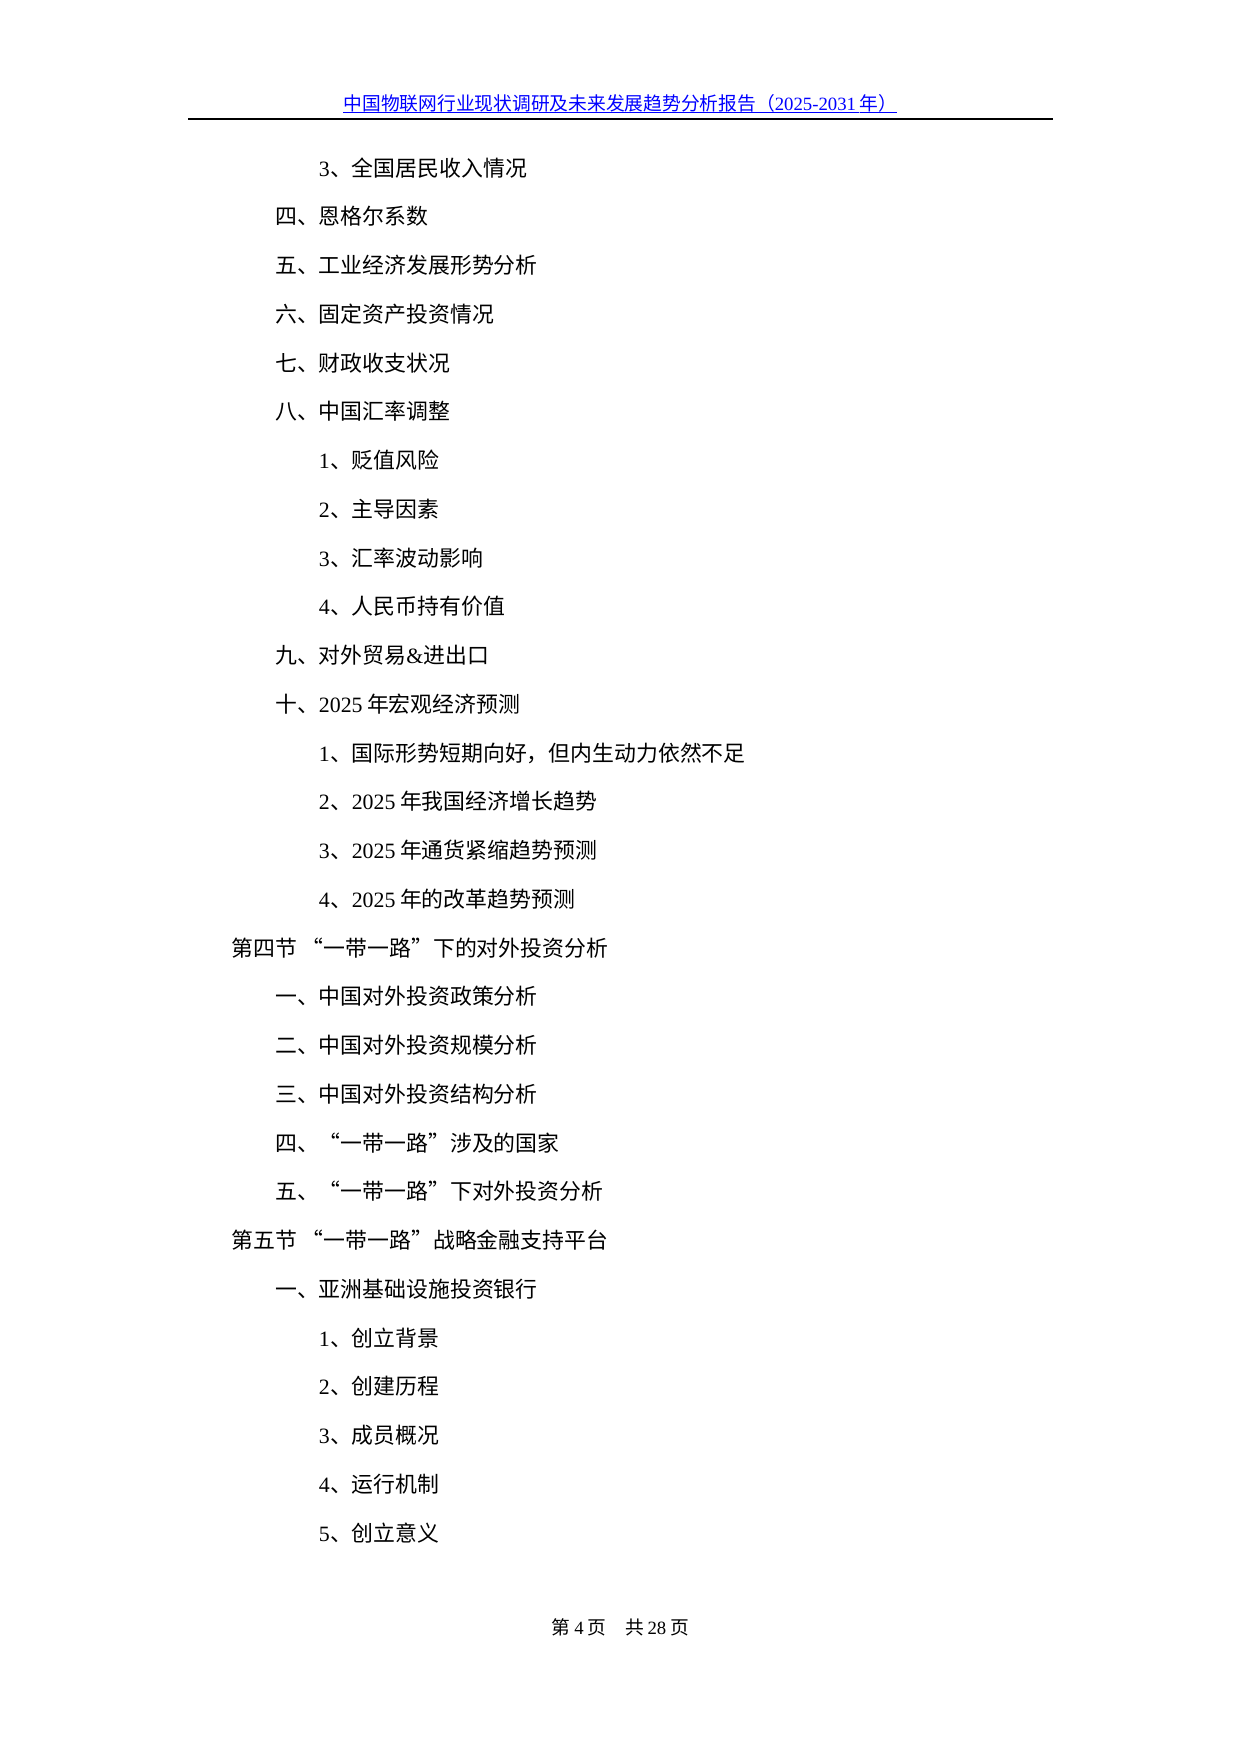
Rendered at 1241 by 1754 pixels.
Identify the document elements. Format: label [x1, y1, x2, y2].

text [187, 150, 1053, 1548]
